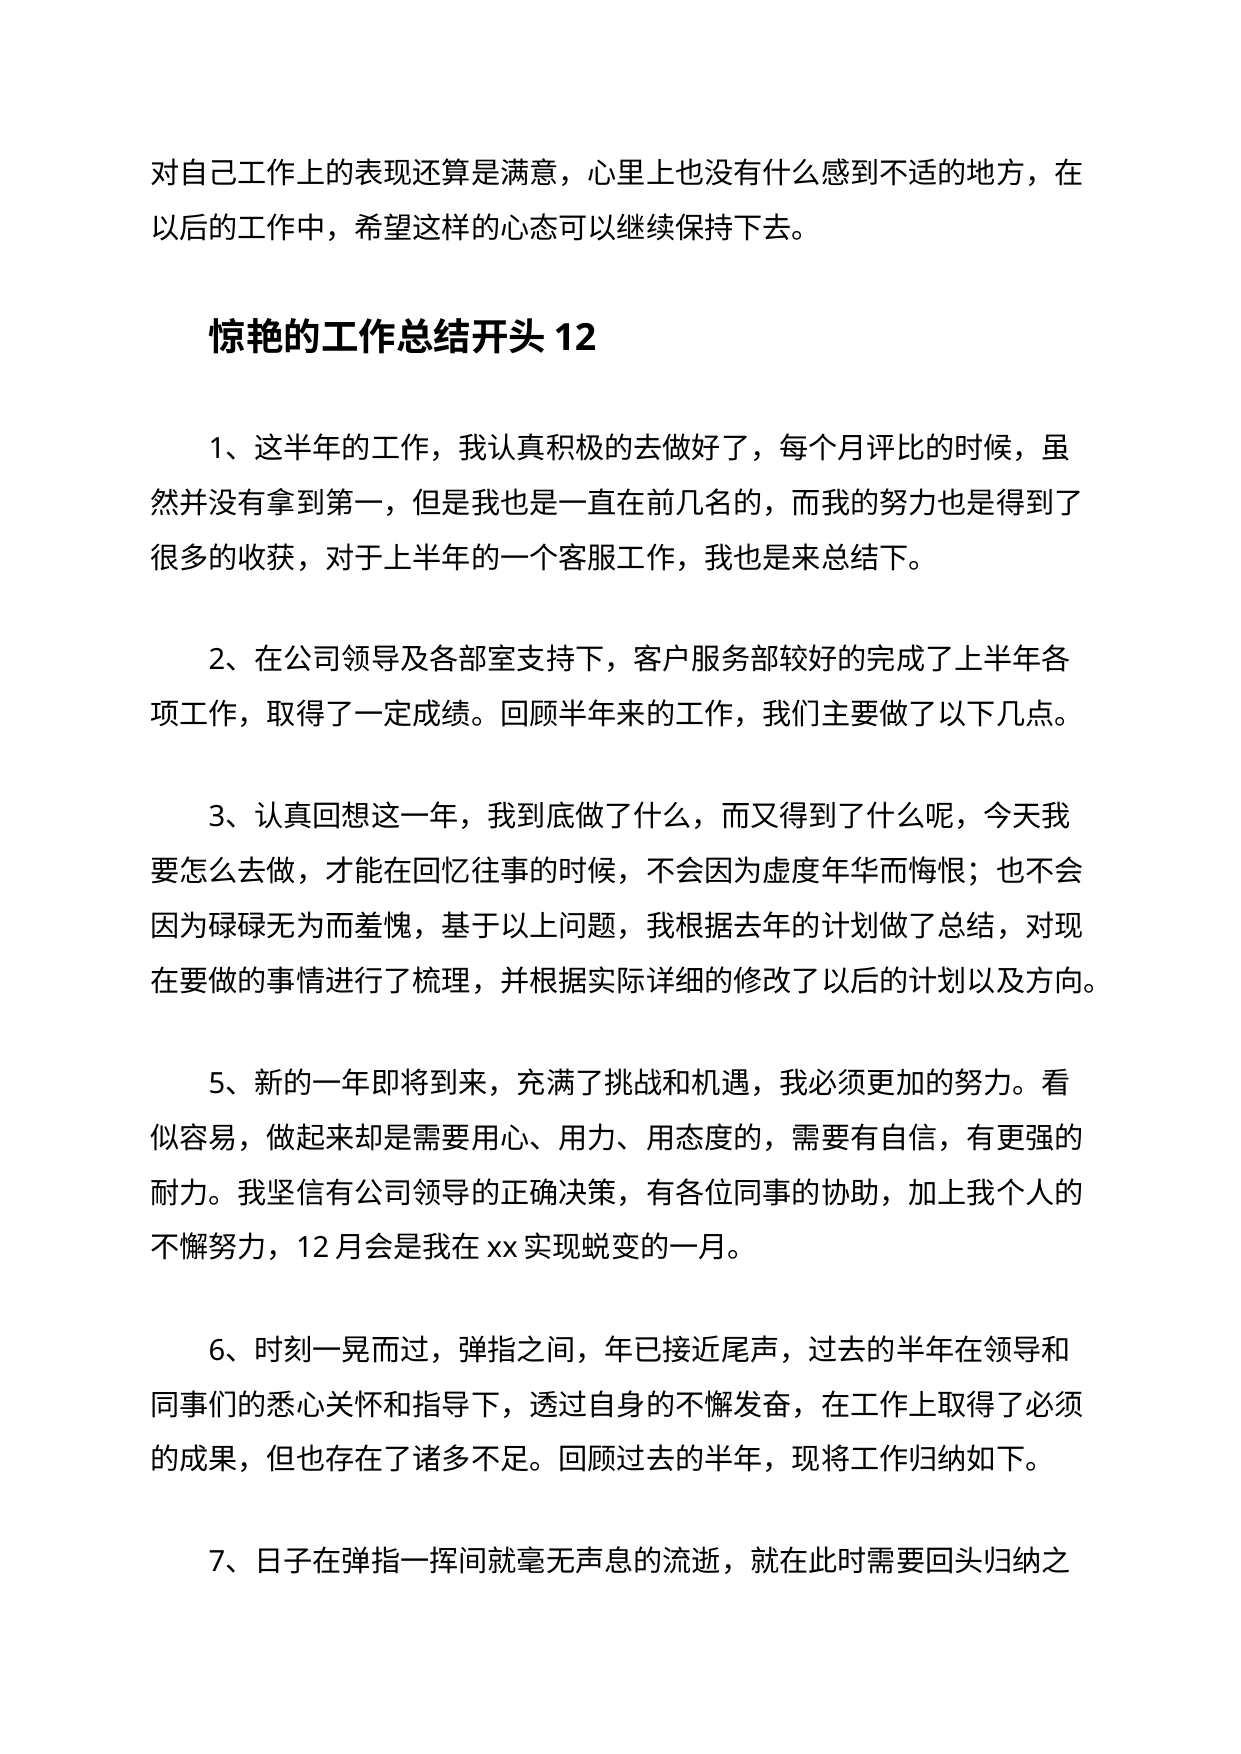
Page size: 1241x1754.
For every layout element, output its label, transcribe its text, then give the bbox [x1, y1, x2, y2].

text 5、新的一年即将到来，充满了挑战和机遇，我必须更加的努力。看似容易，做起来却是需要用心、用力、用态度的，需要有自信，有更强的耐力。我坚信有公司领导的正确决策，有各位同事的协助，加上我个人的不懈努力，12月会是我在xx实现蜕变的一月。 [150, 1059, 1090, 1266]
text 3、认真回想这一年，我到底做了什么，而又得到了什么呢，今天我要怎么去做，才能在回忆往事的时候，不会因为虚度年华而悔恨；也不会因为碌碌无为而羞愧，基于以上问题，我根据去年的计划做了总结，对现在要做的事情进行了梳理，并根据实际详细的修改了以后的计划以及方向。 [150, 793, 1090, 1000]
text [150, 150, 1090, 247]
text 惊艳的工作总结开头12 [150, 307, 1090, 361]
text 2、在公司领导及各部室支持下，客户服务部较好的完成了上半年各项工作，取得了一定成绩。回顾半年来的工作，我们主要做了以下几点。 [150, 636, 1090, 733]
text 6、时刻一晃而过，弹指之间，年已接近尾声，过去的半年在领导和同事们的悉心关怀和指导下，透过自身的不懈发奋，在工作上取得了必须的成果，但也存在了诸多不足。回顾过去的半年，现将工作归纳如下。 [150, 1326, 1090, 1478]
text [150, 1538, 1090, 1580]
text 1、这半年的工作，我认真积极的去做好了，每个月评比的时候，虽然并没有拿到第一，但是我也是一直在前几名的，而我的努力也是得到了很多的收获，对于上半年的一个客服工作，我也是来总结下。 [150, 424, 1090, 576]
